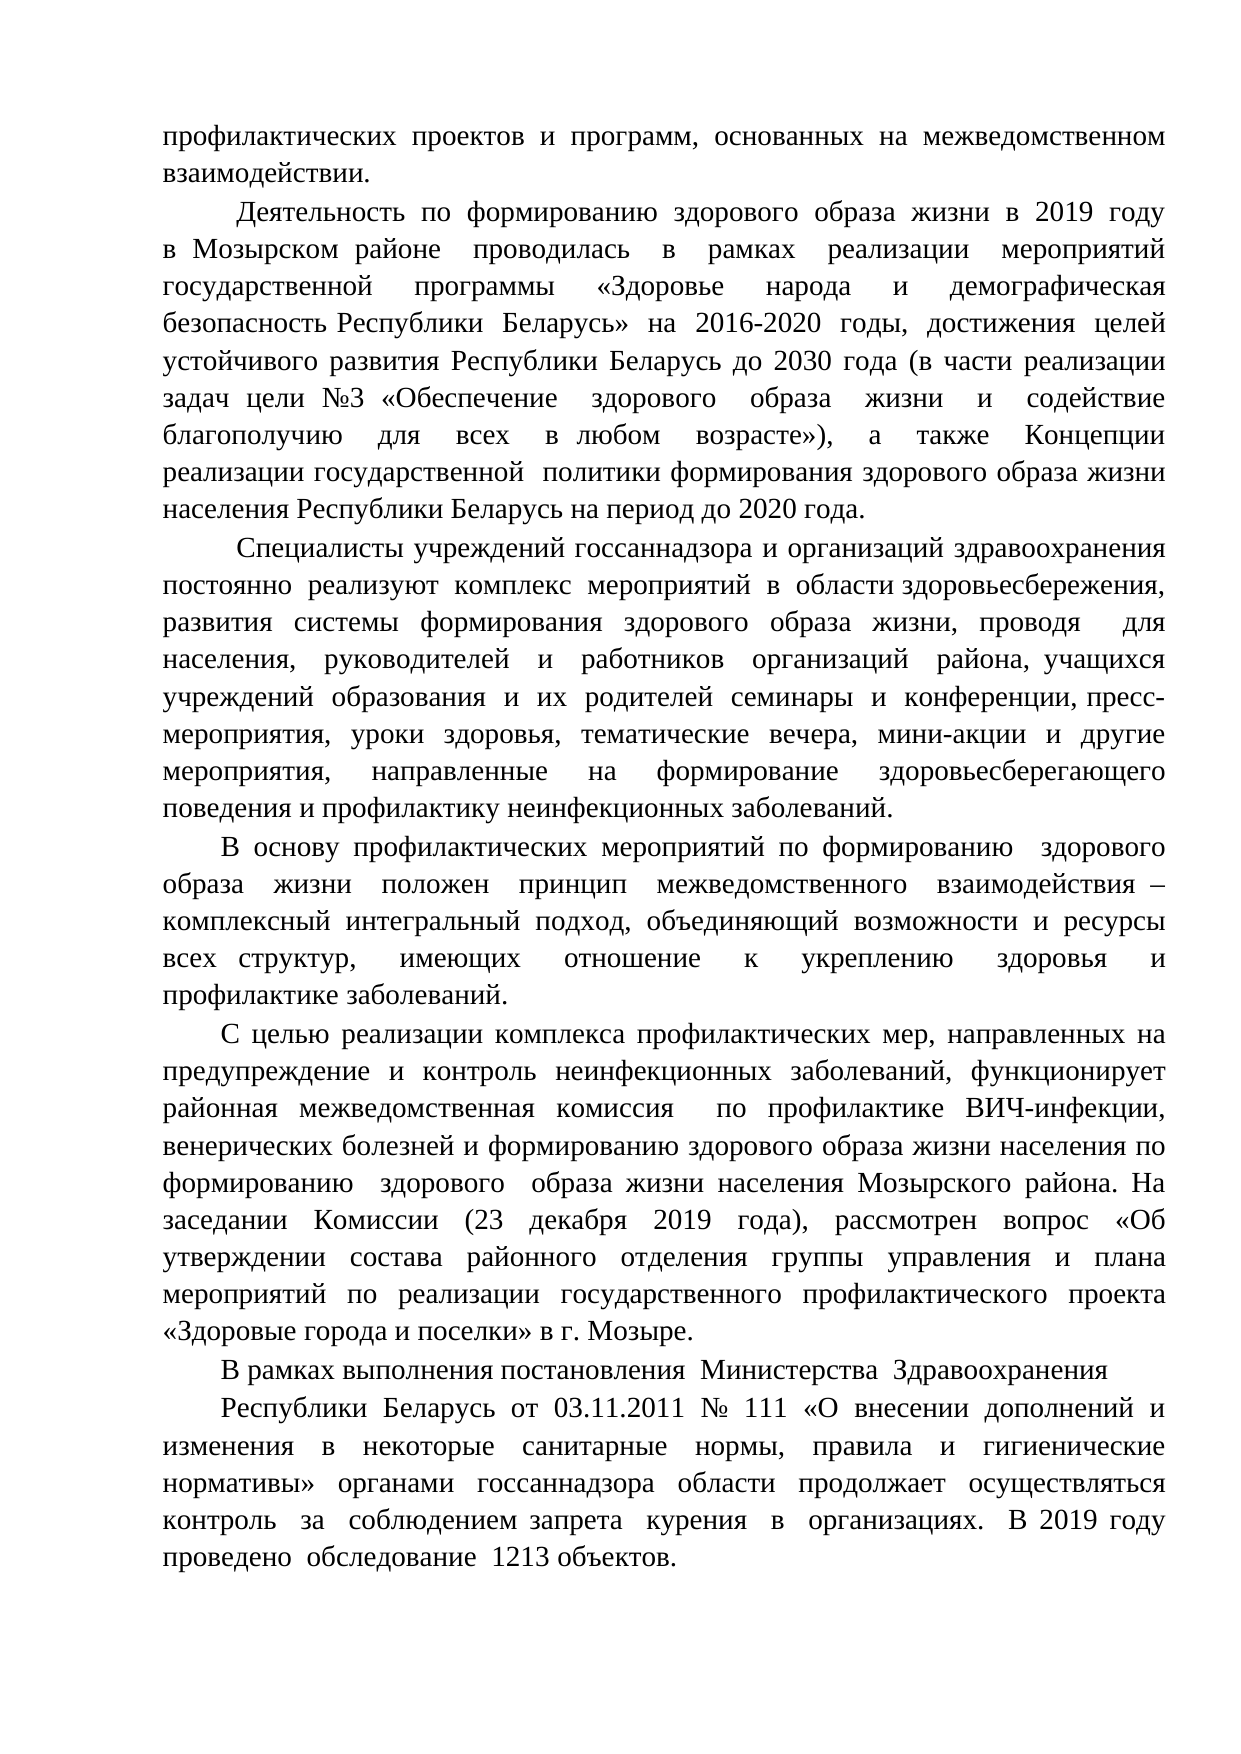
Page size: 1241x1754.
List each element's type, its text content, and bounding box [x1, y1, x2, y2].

text Республики Беларусь от 03.11.2011 № 111 «О внесении дополнений и изменения в некоторые санитарные нормы, правила и гигиенические нормативы» органами госсаннадзора области продолжает осуществляться контроль за соблюдением запрета курения в организациях. В 2019 году проведено обследование 1213 объектов. [162, 1391, 1167, 1573]
text Деятельность по формированию здорового образа жизни в 2019 году в Мозырском районе проводилась в рамках реализации мероприятий государственной программы «Здоровье народа и демографическая безопасность Республики Беларусь» на 2016-2020 годы, достижения целей устойчивого развития Республики Беларусь до 2030 года (в части реализации задач цели №3 «Обеспечение здорового образа жизни и содействие благополучию для всех в любом возрасте»), а также Концепции реализации государственной политики формирования здорового образа жизни населения Республики Беларусь на период до 2020 года. [162, 194, 1167, 525]
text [162, 118, 1167, 189]
text В рамках выполнения постановления Министерства Здравоохранения [162, 1352, 1167, 1386]
text В основу профилактических мероприятий по формированию здорового образа жизни положен принцип межведомственного взаимодействия – комплексный интегральный подход, объединяющий возможности и ресурсы всех структур, имеющих отношение к укреплению здоровья и профилактике заболеваний. [162, 829, 1167, 1011]
text Специалисты учреждений госсаннадзора и организаций здравоохранения постоянно реализуют комплекс мероприятий в области здоровьесбережения, развития системы формирования здорового образа жизни, проводя для населения, руководителей и работников организаций района, учащихся учреждений образования и их родителей семинары и конференции, пресс-мероприятия, уроки здоровья, тематические вечера, мини-акции и другие мероприятия, направленные на формирование здоровьесберегающего поведения и профилактику неинфекционных заболеваний. [162, 530, 1167, 824]
text С целью реализации комплекса профилактических мер, направленных на предупреждение и контроль неинфекционных заболеваний, функционирует районная межведомственная комиссия по профилактике ВИЧ-инфекции, венерических болезней и формированию здорового образа жизни населения по формированию здорового образа жизни населения Мозырского района. На заседании Комиссии (23 декабря 2019 года), рассмотрен вопрос «Об утверждении состава районного отделения группы управления и плана мероприятий по реализации государственного профилактического проекта «Здоровые города и поселки» в г. Мозыре. [162, 1016, 1167, 1347]
